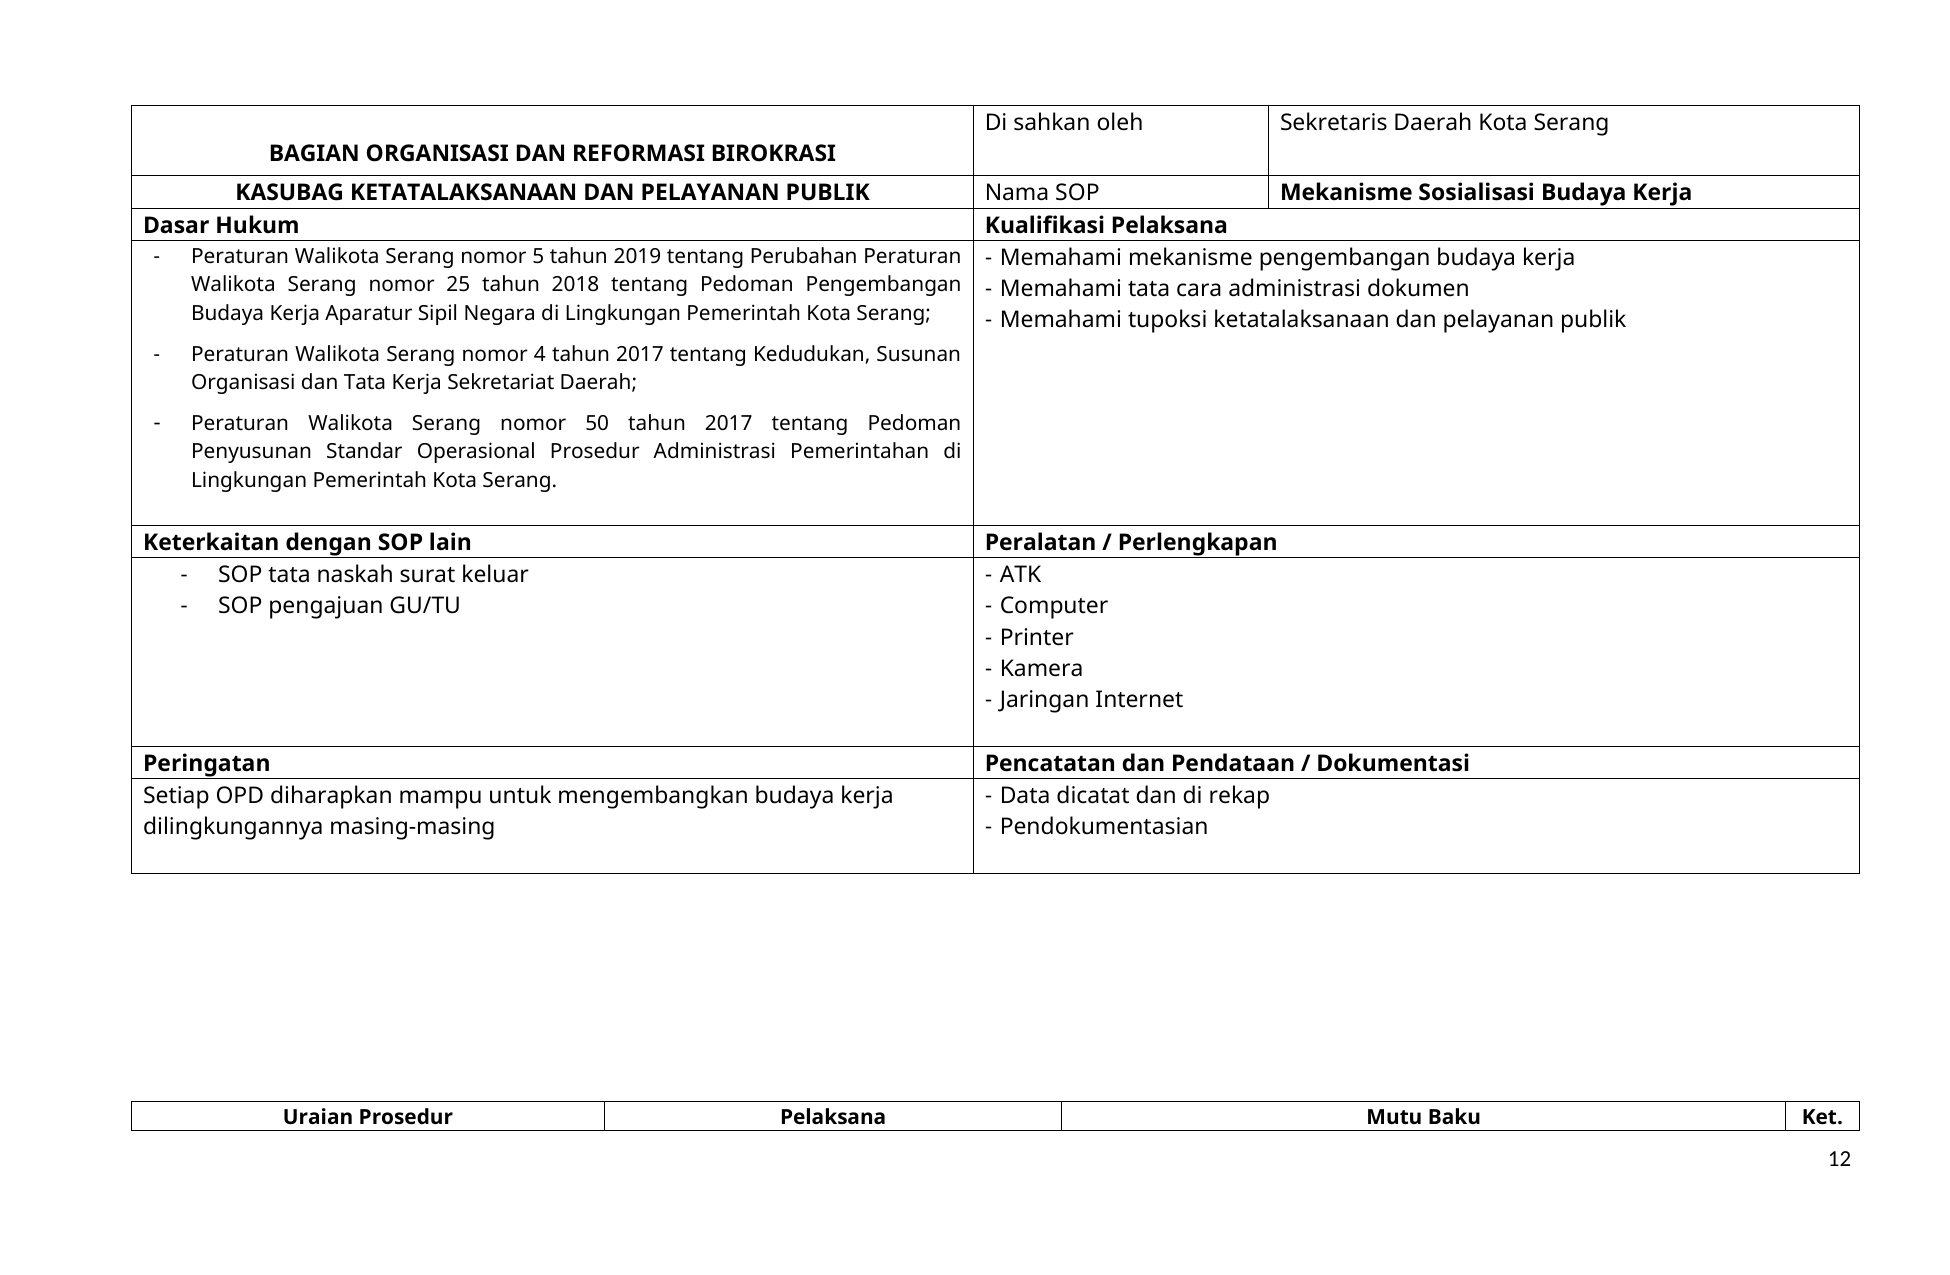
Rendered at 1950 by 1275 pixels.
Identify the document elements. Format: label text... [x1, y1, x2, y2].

table_header Mutu Baku [1062, 1102, 1785, 1130]
table_cell Mekanisme Sosialisasi Budaya Kerja [1269, 176, 1859, 208]
table_cell Keterkaitan dengan SOP lain [132, 526, 973, 557]
table_cell Kualifikasi Pelaksana [974, 209, 1859, 240]
table_cell Sekretaris Daerah Kota Serang [1269, 106, 1859, 175]
table_cell Peringatan [132, 747, 973, 778]
table_cell Pencatatan dan Pendataan / Dokumentasi [974, 747, 1859, 778]
table_cell KASUBAG KETATALAKSANAAN DAN PELAYANAN PUBLIK [132, 176, 973, 208]
table_cell Peraturan Walikota Serang nomor 5 tahun 2019 tentang Perubahan Peraturan Walikota Serang nomor 25 tahun 2018 tentang Pedoman Pengembangan Budaya Kerja Aparatur Sipil Negara di Lingkungan Pemerintah Kota Serang; Peraturan Walikota Serang nomor 4 tahun 2017 tentang Kedudukan, Susunan Organisasi dan Tata Kerja Sekretariat Daerah; Peraturan Walikota Serang nomor 50 tahun 2017 tentang Pedoman Penyusunan Standar Operasional Prosedur Administrasi Pemerintahan di Lingkungan Pemerintah Kota Serang. [132, 241, 973, 525]
table_cell Nama SOP [974, 176, 1268, 208]
table_header Uraian Prosedur [132, 1102, 604, 1130]
table_header Ket. [1786, 1102, 1859, 1130]
table_cell Di sahkan oleh [974, 106, 1268, 175]
table_cell Memahami mekanisme pengembangan budaya kerja Memahami tata cara administrasi dokumen Memahami tupoksi ketatalaksanaan dan pelayanan publik [974, 241, 1859, 525]
table_cell Dasar Hukum [132, 209, 973, 240]
table_cell Setiap OPD diharapkan mampu untuk mengembangkan budaya kerja dilingkungannya masing-masing [132, 779, 973, 873]
table_header Pelaksana [605, 1102, 1061, 1130]
table_cell ATK Computer Printer Kamera Jaringan Internet [974, 558, 1859, 746]
table_cell Peralatan / Perlengkapan [974, 526, 1859, 557]
table_cell BAGIAN ORGANISASI DAN REFORMASI BIROKRASI [132, 106, 973, 175]
table_cell SOP tata naskah surat keluar SOP pengajuan GU/TU [132, 558, 973, 746]
table_cell Data dicatat dan di rekap Pendokumentasian [974, 779, 1859, 873]
